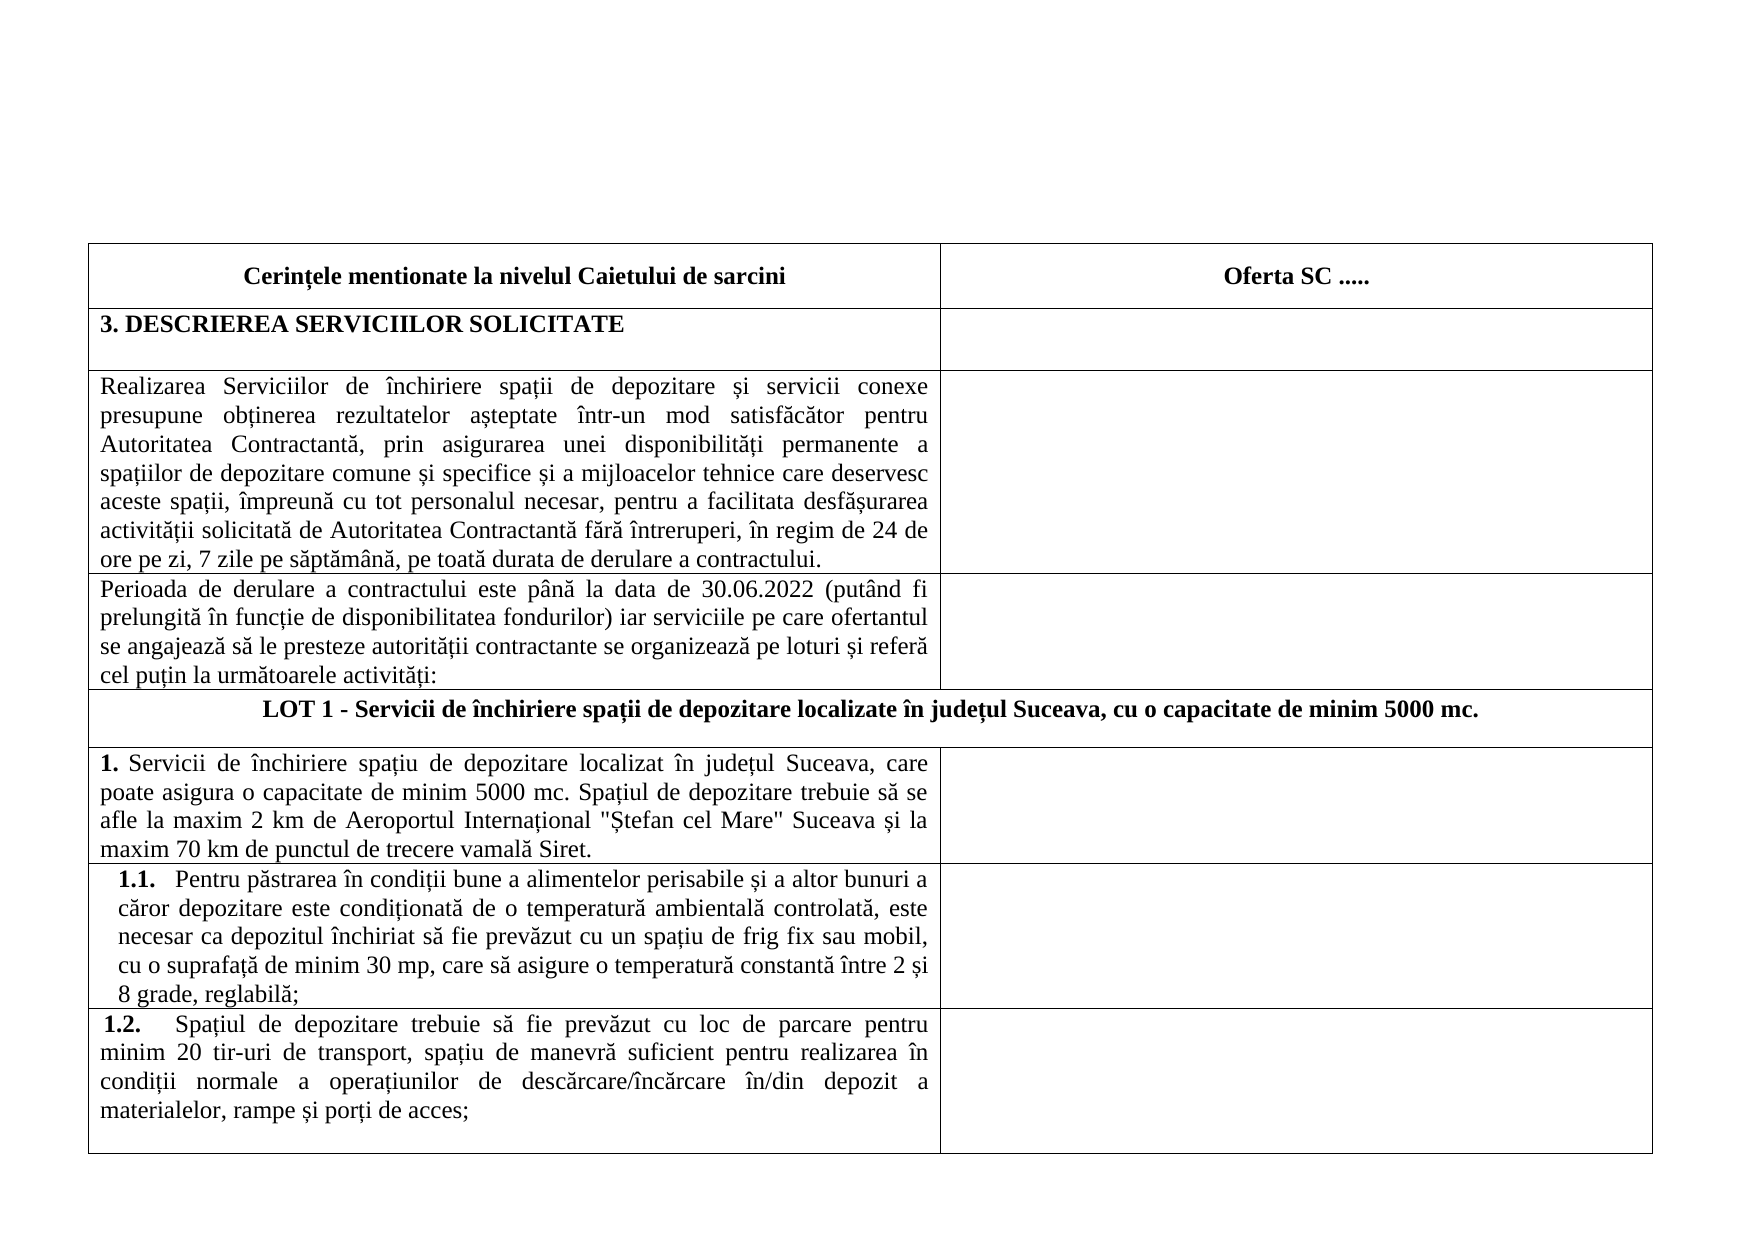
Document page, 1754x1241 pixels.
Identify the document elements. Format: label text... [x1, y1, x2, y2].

table_cell [941, 1009, 1652, 1153]
table_header Cerințele mentionate la nivelul Caietului de sarcini [89, 244, 940, 308]
table_cell Pentru păstrarea în condiții bune a alimentelor perisabile și a altor bunuri a căror depozitare este condiționată de o temperatură ambientală controlată, este necesar ca depozitul închiriat să fie prevăzut cu un spațiu de frig fix sau mobil, cu o suprafață de minim 30 mp, care să asigure o temperatură constantă între 2 și 8 grade, reglabilă; [89, 864, 940, 1008]
table_cell 3. DESCRIEREA SERVICIILOR SOLICITATE [89, 309, 940, 370]
table_cell Realizarea Serviciilor de închiriere spații de depozitare și servicii conexe presupune obținerea rezultatelor așteptate într-un mod satisfăcător pentru Autoritatea Contractantă, prin asigurarea unei disponibilități permanente a spațiilor de depozitare comune și specifice și a mijloacelor tehnice care deservesc aceste spații, împreună cu tot personalul necesar, pentru a facilitata desfășurarea activității solicitată de Autoritatea Contractantă fără întreruperi, în regim de 24 de ore pe zi, 7 zile pe săptămână, pe toată durata de derulare a contractului. [89, 371, 940, 573]
table_cell Spațiul de depozitare trebuie să fie prevăzut cu loc de parcare pentru minim 20 tir-uri de transport, spațiu de manevră suficient pentru realizarea în condiții normale a operațiunilor de descărcare/încărcare în/din depozit a materialelor, rampe și porți de acces; [89, 1009, 940, 1153]
table_cell Servicii de închiriere spațiu de depozitare localizat în județul Suceava, care poate asigura o capacitate de minim 5000 mc. Spațiul de depozitare trebuie să se afle la maxim 2 km de Aeroportul Internațional "Ștefan cel Mare" Suceava și la maxim 70 km de punctul de trecere vamală Siret. [89, 748, 940, 863]
table_cell [941, 748, 1652, 863]
table_cell Perioada de derulare a contractului este până la data de 30.06.2022 (putând fi prelungită în funcție de disponibilitatea fondurilor) iar serviciile pe care ofertantul se angajează să le presteze autorității contractante se organizează pe loturi și referă cel puțin la următoarele activități: [89, 574, 940, 689]
table_cell [941, 574, 1652, 689]
table_cell [941, 864, 1652, 1008]
table_cell LOT 1 - Servicii de închiriere spații de depozitare localizate în județul Suceava, cu o capacitate de minim 5000 mc. [89, 690, 1652, 747]
table_cell [941, 309, 1652, 370]
table_header Oferta SC ..... [941, 244, 1652, 308]
table_cell [941, 371, 1652, 573]
